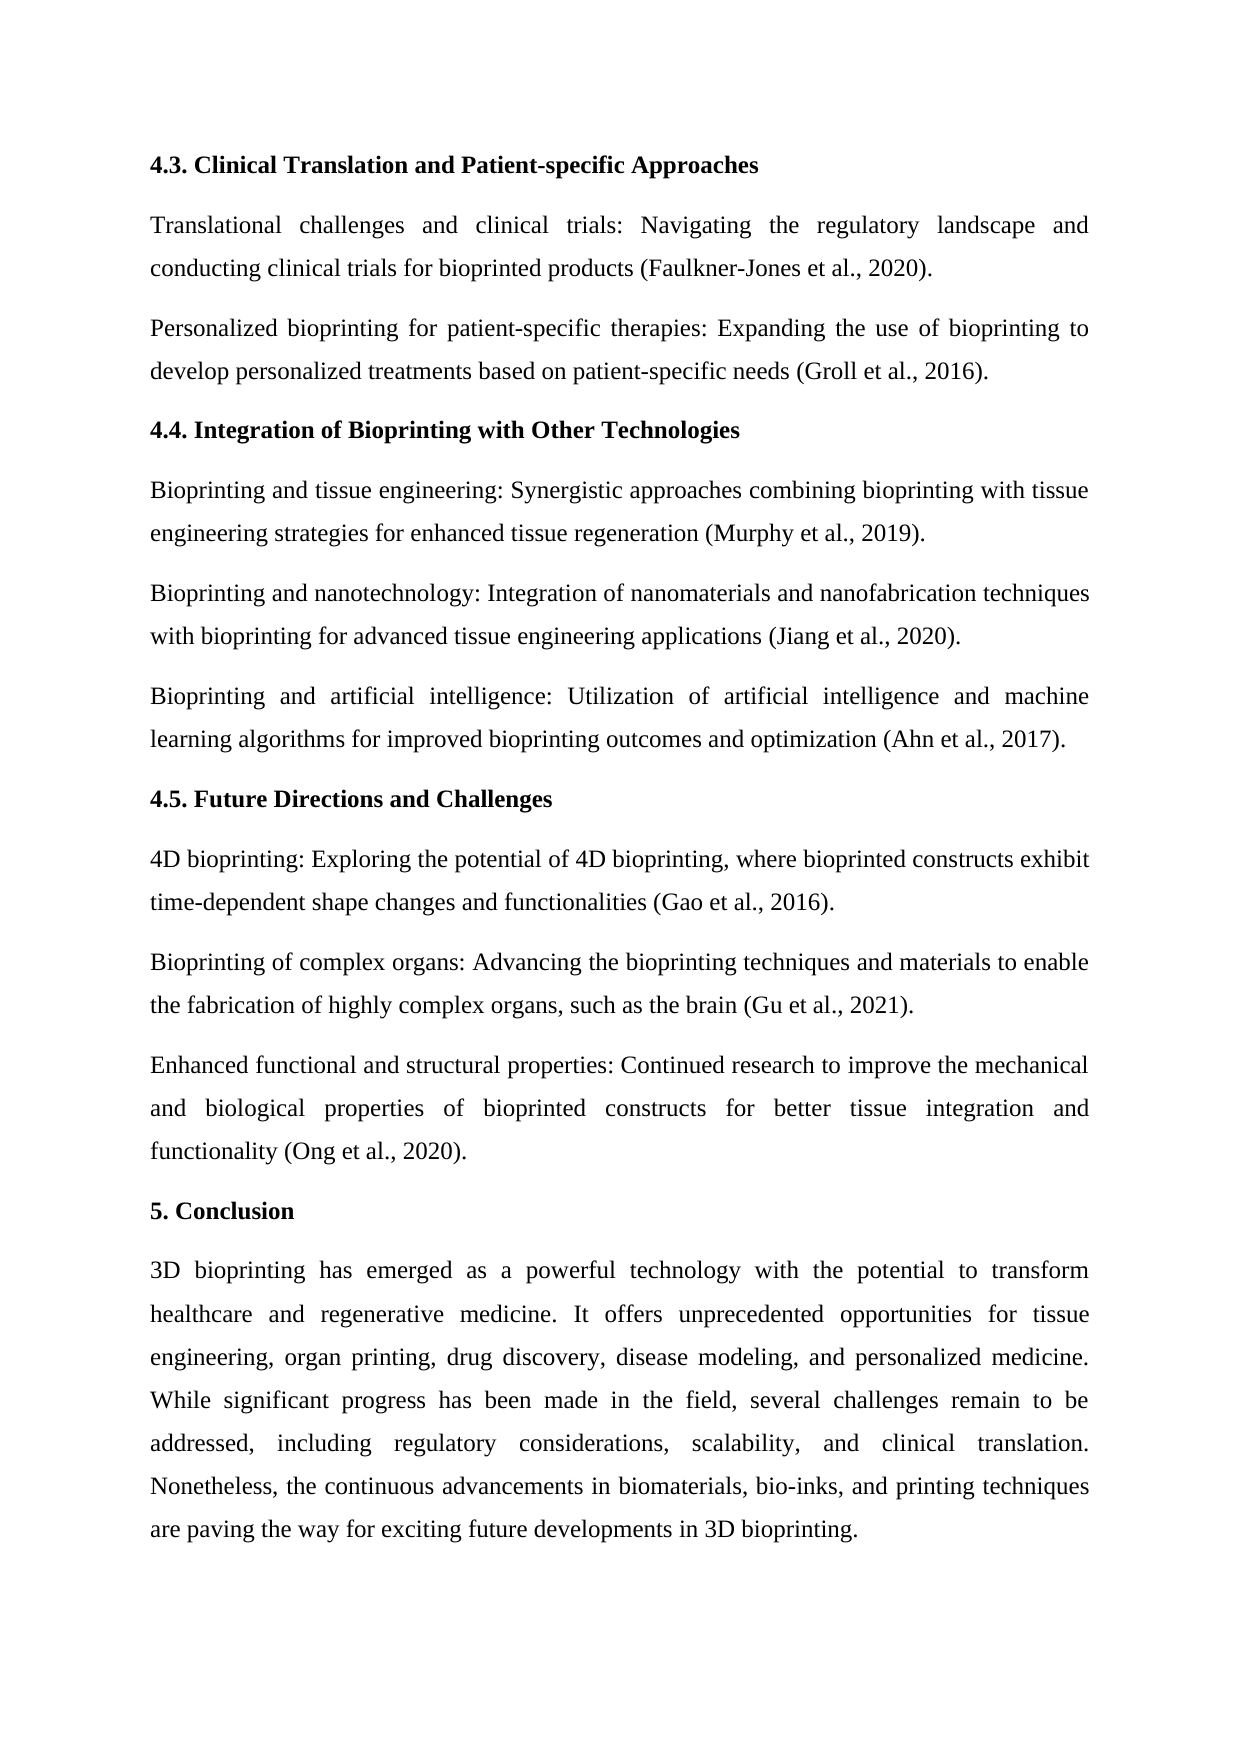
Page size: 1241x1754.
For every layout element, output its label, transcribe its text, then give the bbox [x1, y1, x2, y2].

text Bioprinting of complex organs: Advancing the bioprinting techniques and materials to enable the fabrication of highly complex organs, such as the brain (Gu et al., 2021). [150, 947, 1090, 1019]
text 5. Conclusion [150, 1196, 1090, 1224]
text 4.4. Integration of Bioprinting with Other Technologies [150, 416, 1090, 444]
text 4D bioprinting: Exploring the potential of 4D bioprinting, where bioprinted constructs exhibit time-dependent shape changes and functionalities (Gao et al., 2016). [150, 844, 1090, 916]
text 4.3. Clinical Translation and Patient-specific Approaches [150, 150, 1090, 179]
text Bioprinting and tissue engineering: Synergistic approaches combining bioprinting with tissue engineering strategies for enhanced tissue regeneration (Murphy et al., 2019). [150, 475, 1090, 547]
text Bioprinting and nanotechnology: Integration of nanomaterials and nanofabrication techniques with bioprinting for advanced tissue engineering applications (Jiang et al., 2020). [150, 578, 1090, 650]
text Enhanced functional and structural properties: Continued research to improve the mechanical and biological properties of bioprinted constructs for better tissue integration and functionality (Ong et al., 2020). [150, 1050, 1090, 1165]
text 4.5. Future Directions and Challenges [150, 784, 1090, 813]
text Personalized bioprinting for patient-specific therapies: Expanding the use of bioprinting to develop personalized treatments based on patient-specific needs (Groll et al., 2016). [150, 313, 1090, 384]
text 3D bioprinting has emerged as a powerful technology with the potential to transform healthcare and regenerative medicine. It offers unprecedented opportunities for tissue engineering, organ printing, drug discovery, disease modeling, and personalized medicine. While significant progress has been made in the field, several challenges remain to be addressed, including regulatory considerations, scalability, and clinical translation. Nonetheless, the continuous advancements in biomaterials, bio-inks, and printing techniques are paving the way for exciting future developments in 3D bioprinting. [150, 1256, 1090, 1543]
text Bioprinting and artificial intelligence: Utilization of artificial intelligence and machine learning algorithms for improved bioprinting outcomes and optimization (Ahn et al., 2017). [150, 681, 1090, 753]
text Translational challenges and clinical trials: Navigating the regulatory landscape and conducting clinical trials for bioprinted products (Faulkner-Jones et al., 2020). [150, 210, 1090, 282]
